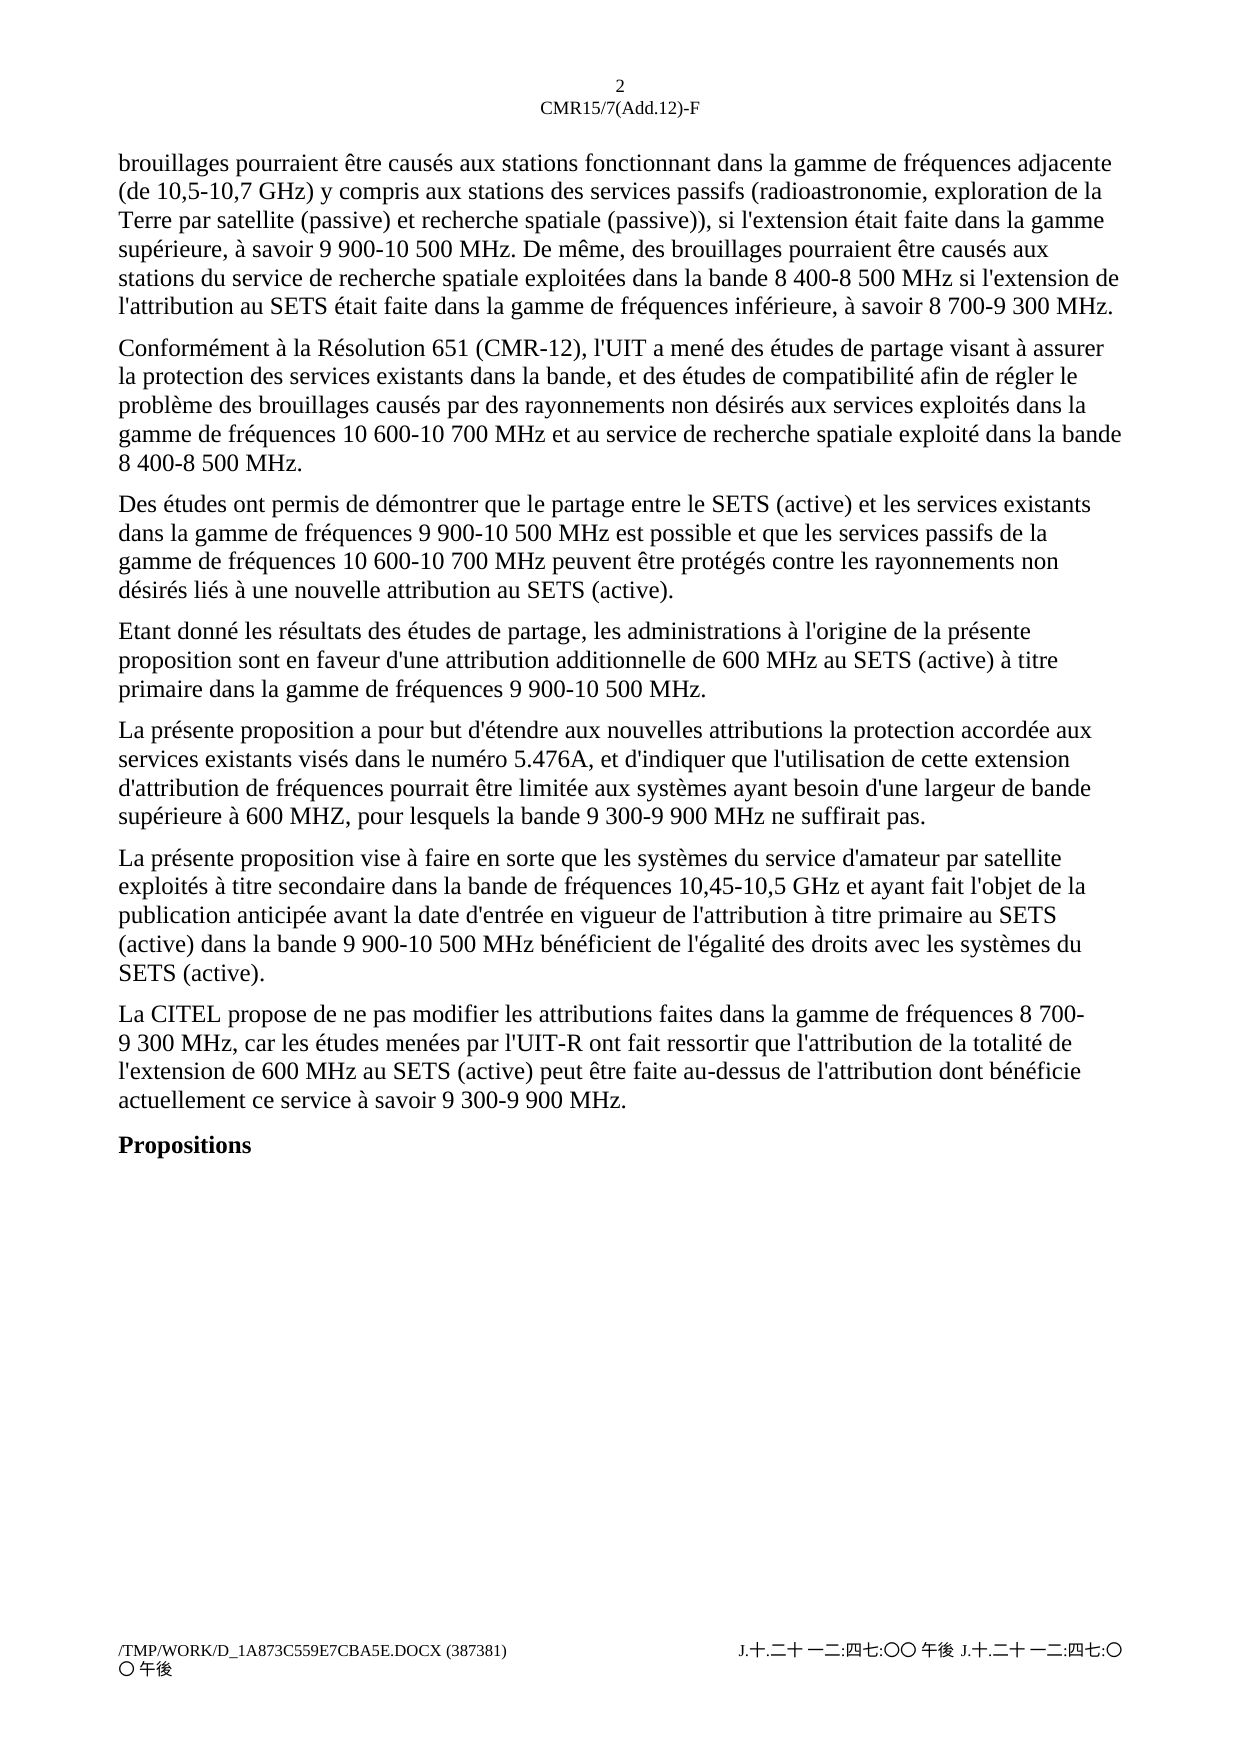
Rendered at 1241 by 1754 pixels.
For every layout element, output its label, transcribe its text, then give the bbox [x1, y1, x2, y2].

text La présente proposition a pour but d'étendre aux nouvelles attributions la protection accordée aux services existants visés dans le numéro 5.476A, et d'indiquer que l'utilisation de cette extension d'attribution de fréquences pourrait être limitée aux systèmes ayant besoin d'une largeur de bande supérieure à 600 MHZ, pour lesquels la bande 9 300-9 900 MHz ne suffirait pas. [118, 715, 1122, 830]
subtitle Propositions [118, 1131, 1122, 1159]
text La présente proposition vise à faire en sorte que les systèmes du service d'amateur par satellite exploités à titre secondaire dans la bande de fréquences 10,45-10,5 GHz et ayant fait l'objet de la publication anticipée avant la date d'entrée en vigueur de l'attribution à titre primaire au SETS (active) dans la bande 9 900-10 500 MHz bénéficient de l'égalité des droits avec les systèmes du SETS (active). [118, 843, 1122, 986]
text La CITEL propose de ne pas modifier les attributions faites dans la gamme de fréquences 8 700-9 300 MHz, car les études menées par l'UIT-R ont fait ressortir que l'attribution de la totalité de l'extension de 600 MHz au SETS (active) peut être faite au-dessus de l'attribution dont bénéficie actuellement ce service à savoir 9 300-9 900 MHz. [118, 999, 1122, 1114]
text Etant donné les résultats des études de partage, les administrations à l'origine de la présente proposition sont en faveur d'une attribution additionnelle de 600 MHz au SETS (active) à titre primaire dans la gamme de fréquences 9 900-10 500 MHz. [118, 616, 1122, 703]
text Conformément à la Résolution 651 (CMR-12), l'UIT a mené des études de partage visant à assurer la protection des services existants dans la bande, et des études de compatibilité afin de régler le problème des brouillages causés par des rayonnements non désirés aux services exploités dans la gamme de fréquences 10 600-10 700 MHz et au service de recherche spatiale exploité dans la bande 8 400-8 500 MHz. [118, 333, 1122, 476]
text Des études ont permis de démontrer que le partage entre le SETS (active) et les services existants dans la gamme de fréquences 9 900-10 500 MHz est possible et que les services passifs de la gamme de fréquences 10 600-10 700 MHz peuvent être protégés contre les rayonnements non désirés liés à une nouvelle attribution au SETS (active). [118, 489, 1122, 604]
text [118, 148, 1122, 320]
